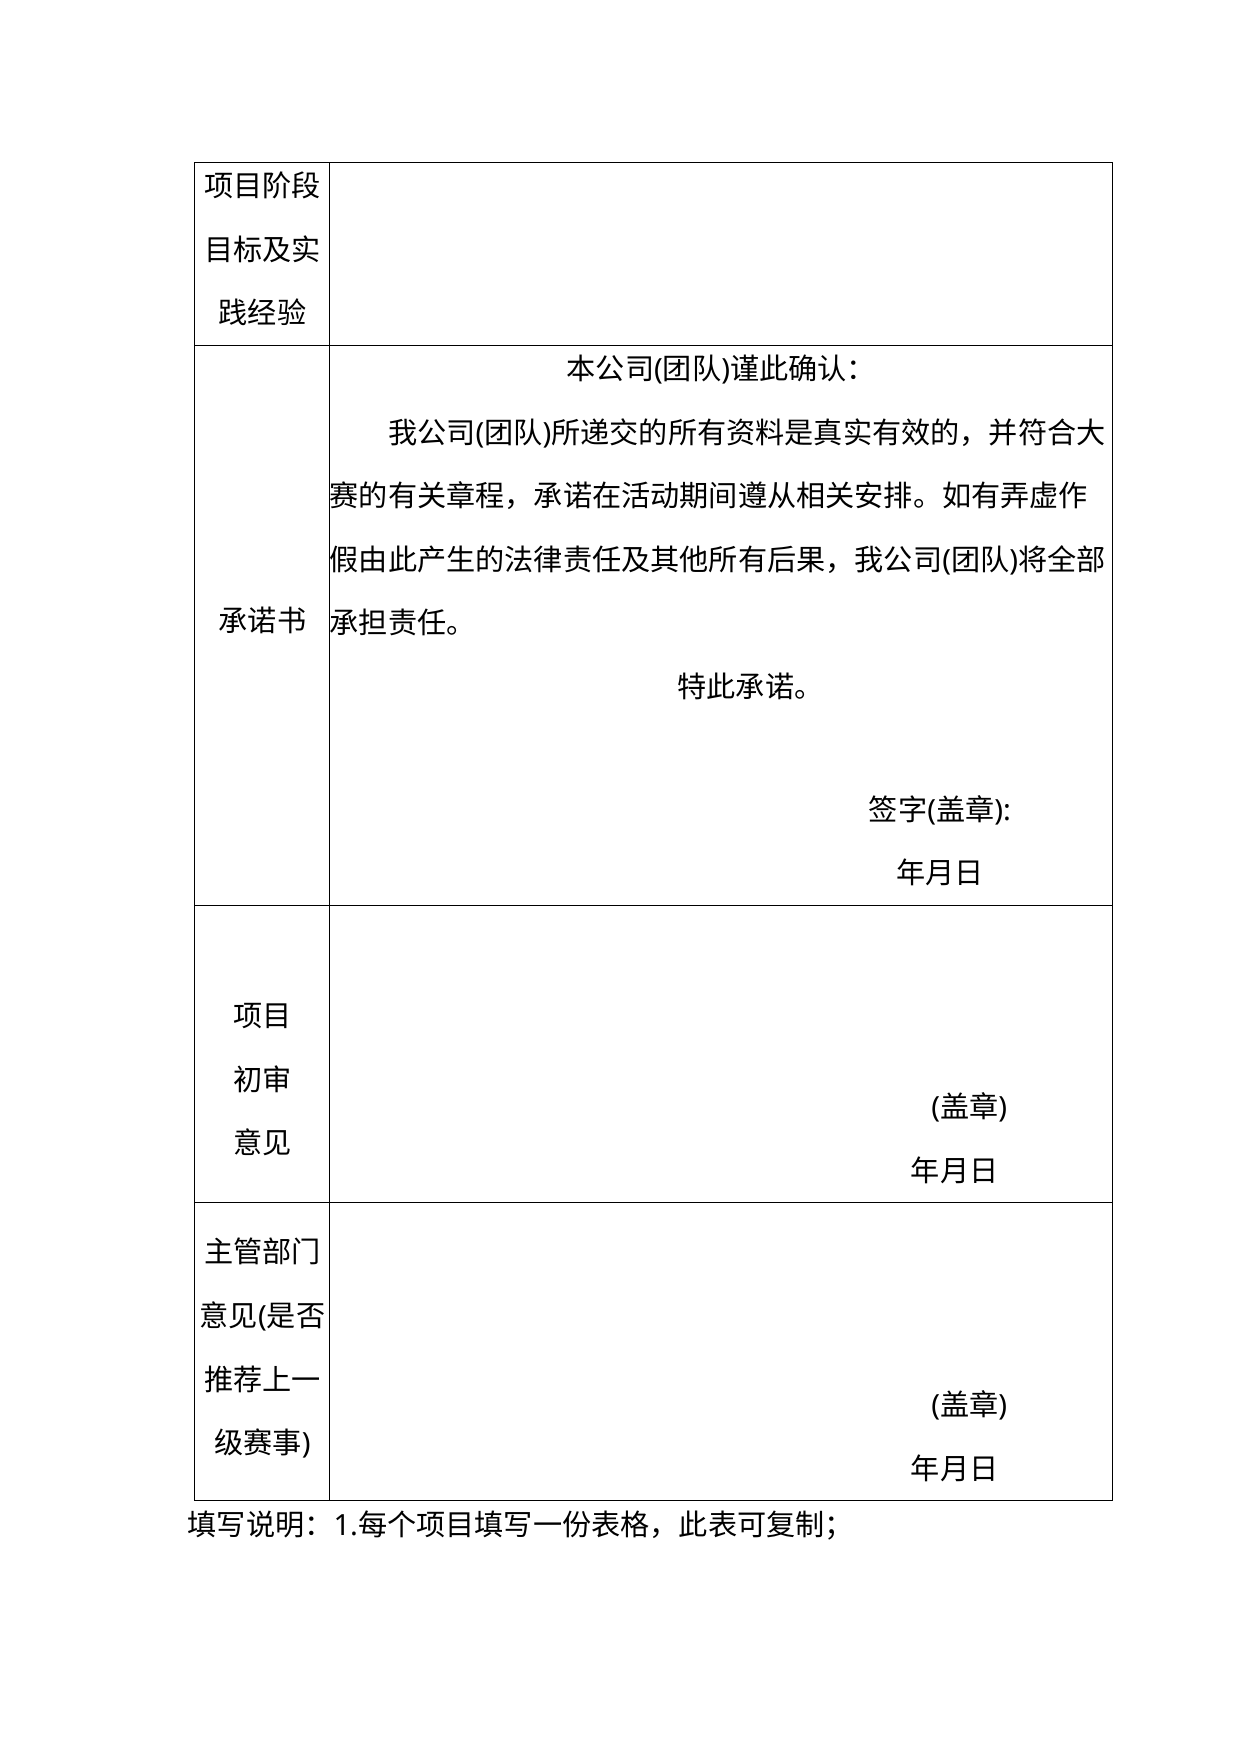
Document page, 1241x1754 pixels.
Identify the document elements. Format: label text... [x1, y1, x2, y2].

table_cell 主管部门 意见(是否 推荐上一 级赛事) [195, 1203, 329, 1500]
table_cell 承诺书 [195, 346, 329, 904]
table_cell 本公司(团队)谨此确认： 我公司(团队)所递交的所有资料是真实有效的，并符合大赛的有关章程，承诺在活动期间遵从相关安排。如有弄虚作假由此产生的法律责任及其他所有后果，我公司(团队)将全部承担责任。 特此承诺。 签字(盖章): 年月日 [330, 346, 1112, 904]
table_cell (盖章) 年月日 [330, 906, 1112, 1202]
table_cell 项目 初审 意见 [195, 906, 329, 1202]
text 填写说明：1.每个项目填写一份表格，此表可复制； [187, 1501, 1053, 1543]
table_cell [330, 163, 1112, 345]
table_cell (盖章) 年月日 [330, 1203, 1112, 1500]
table_cell 项目阶段 目标及实 践经验 [195, 163, 329, 345]
